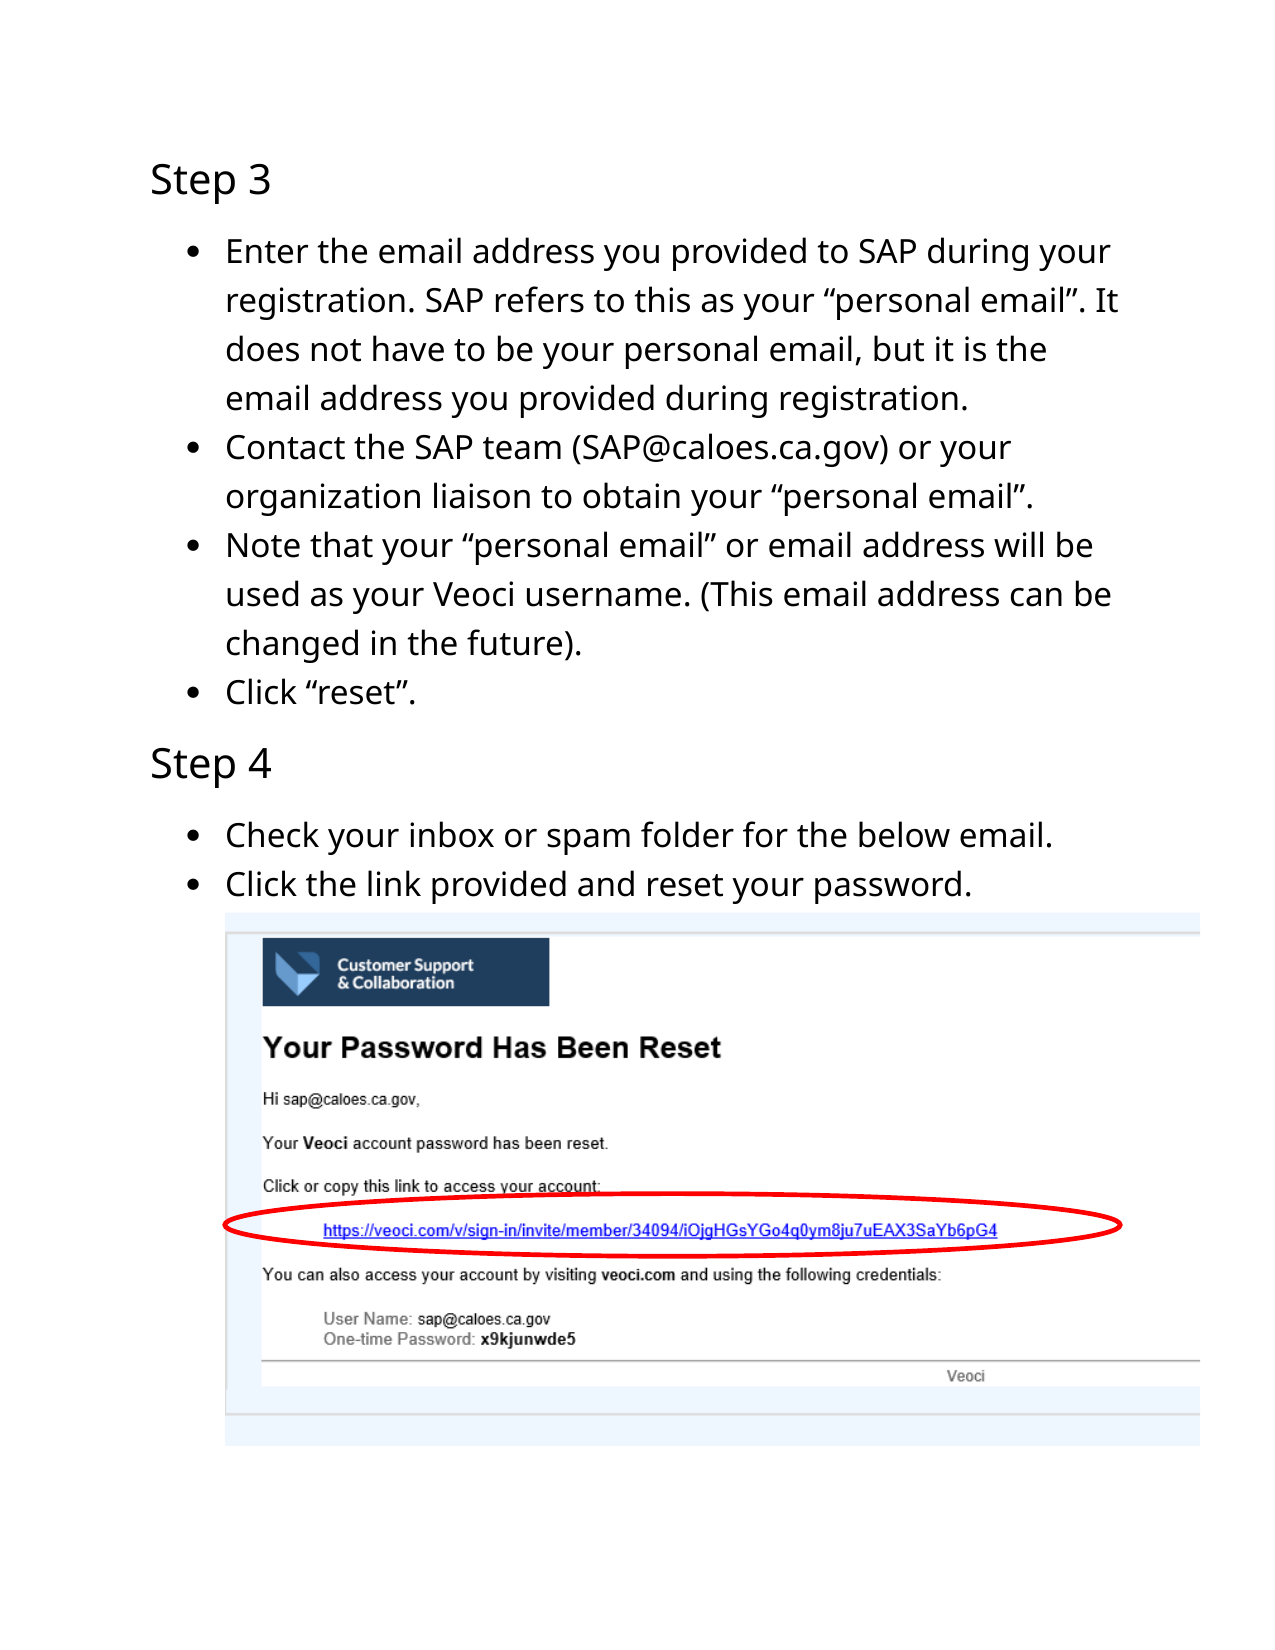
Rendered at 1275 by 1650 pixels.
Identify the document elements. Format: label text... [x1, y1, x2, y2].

picture [225, 910, 1200, 1446]
picture [229, 1196, 1116, 1253]
list Note that your “personal email” or email address will be used as your Veoci username. (This email address can be changed in the future). [187, 522, 1125, 665]
list Click “reset”. [187, 668, 1125, 714]
text Step 4 [150, 734, 1125, 791]
text Step 3 [150, 150, 1125, 207]
list Enter the email address you provided to SAP during your registration. SAP refers to this as your “personal email”. It does not have to be your personal email, but it is the email address you provided during registration. [187, 228, 1125, 420]
list Click the link provided and reset your password. [187, 861, 1125, 906]
list Contact the SAP team (SAP@caloes.ca.gov) or your organization liaison to obtain your “personal email”. [187, 424, 1125, 518]
list Check your inbox or spam folder for the below email. [187, 812, 1125, 857]
